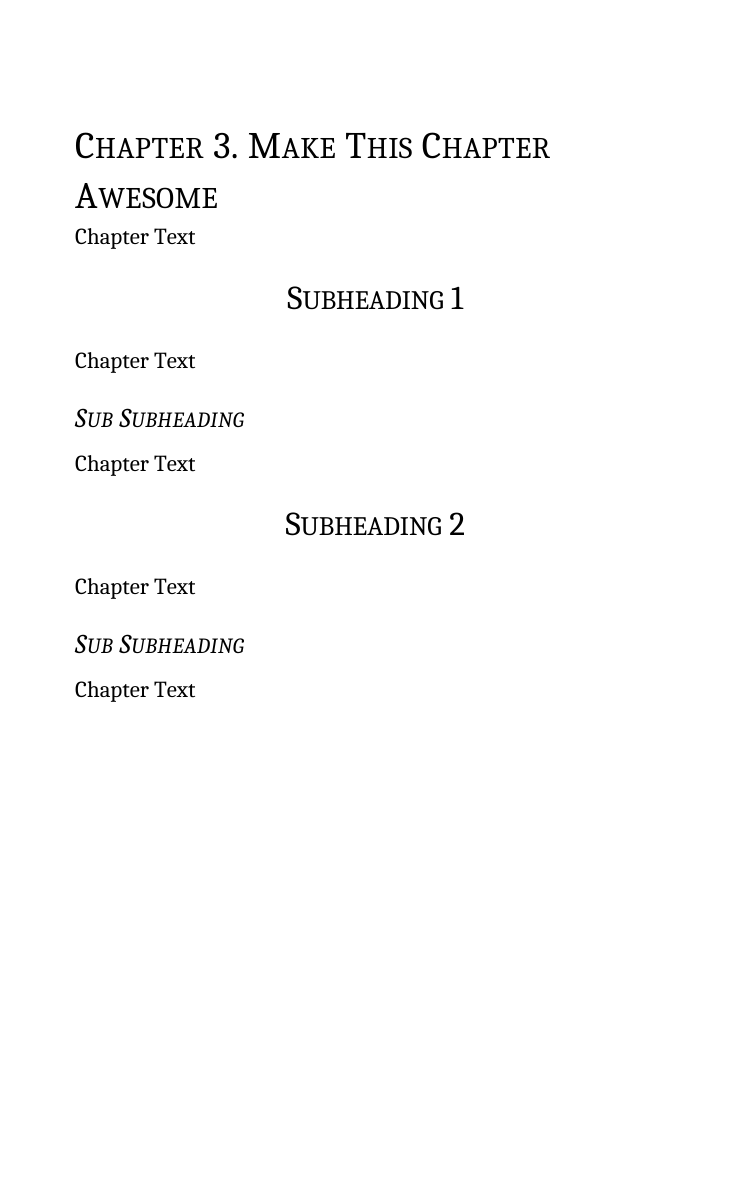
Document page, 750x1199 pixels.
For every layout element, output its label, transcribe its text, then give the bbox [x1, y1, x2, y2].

subtitle Subheading 1 [75, 279, 675, 318]
subtitle Sub Subheading [75, 629, 675, 660]
text Chapter Text [75, 677, 675, 703]
text Chapter Text [75, 224, 675, 251]
text Chapter Text [75, 450, 675, 477]
subtitle Subheading 2 [75, 506, 675, 544]
text Chapter Text [75, 574, 675, 600]
subtitle Sub Subheading [75, 403, 675, 434]
subtitle Chapter 3. Make This Chapter Awesome [75, 125, 675, 218]
text Chapter Text [75, 348, 675, 374]
